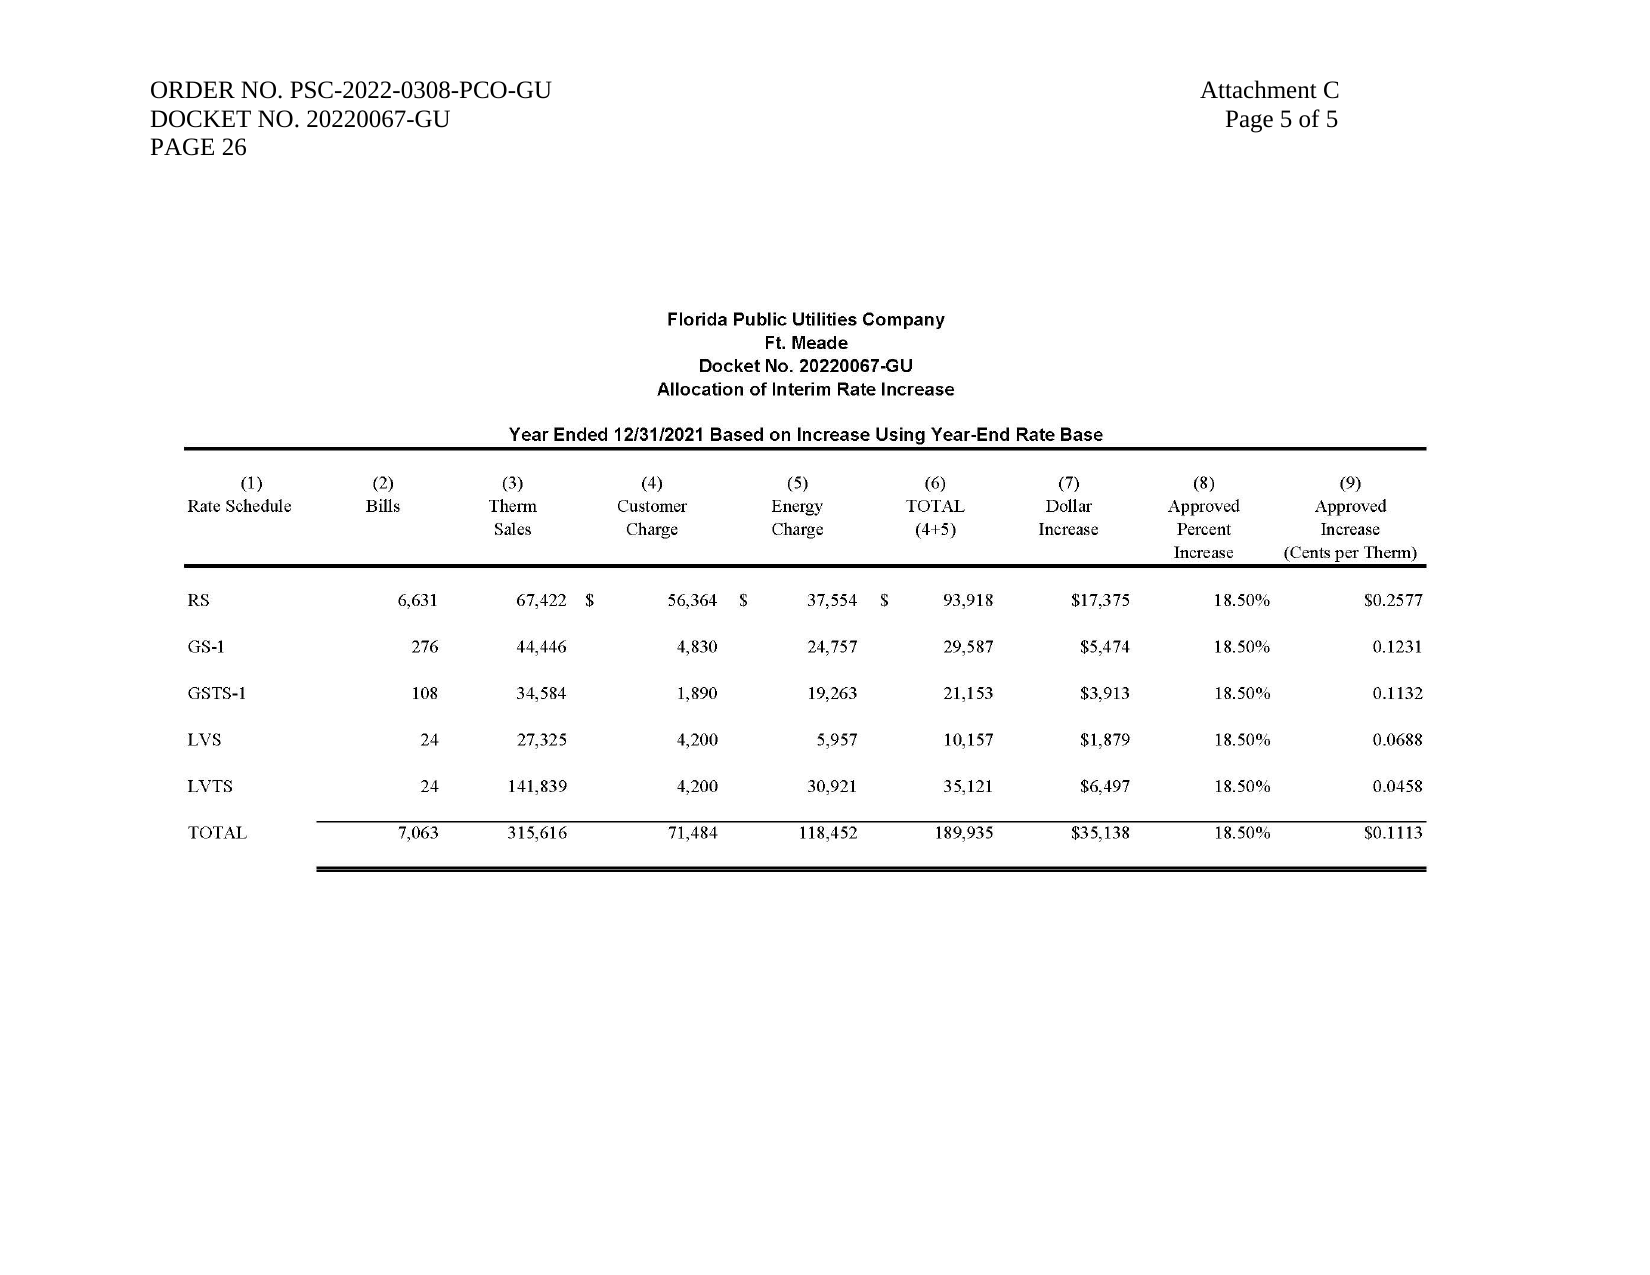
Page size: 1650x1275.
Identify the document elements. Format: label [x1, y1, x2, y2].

picture [150, 218, 1462, 1125]
